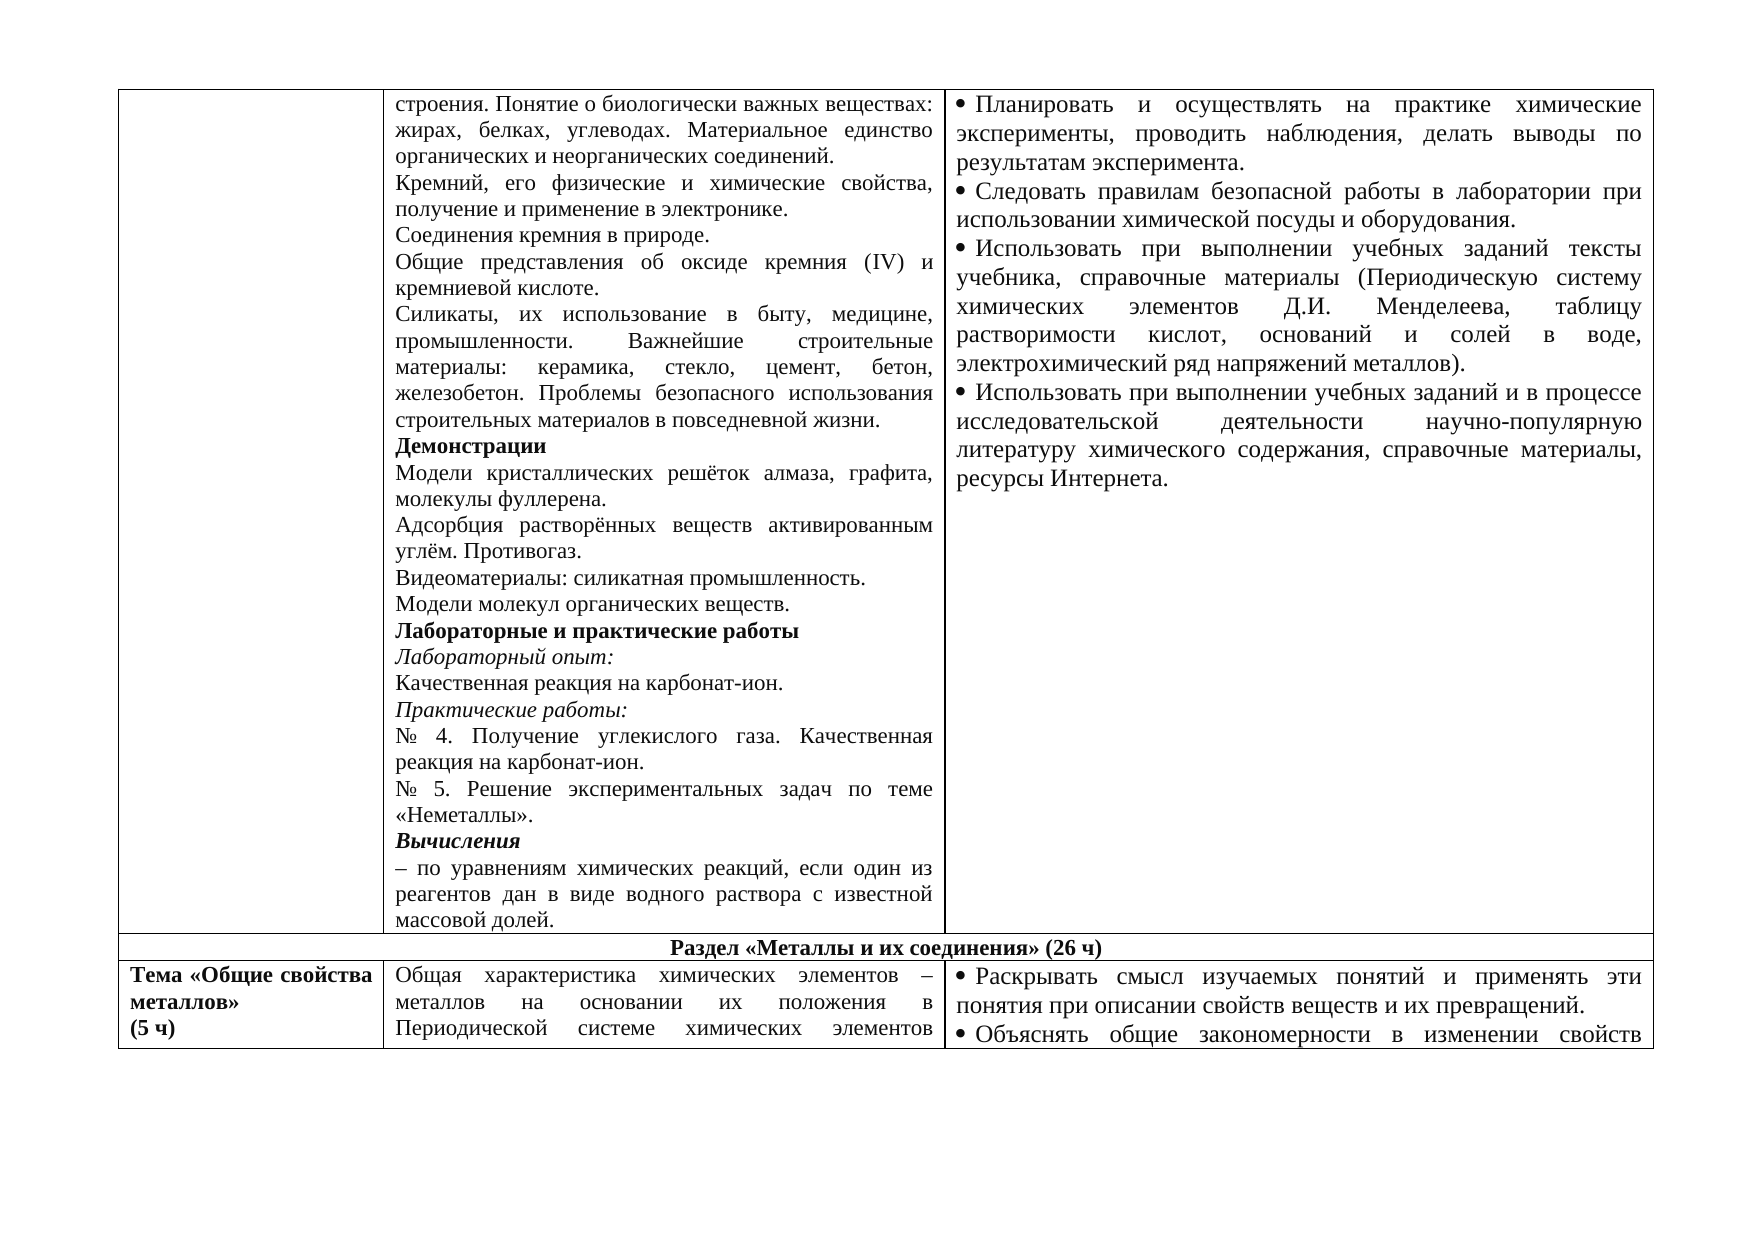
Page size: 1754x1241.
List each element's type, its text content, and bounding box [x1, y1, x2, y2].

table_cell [384, 90, 944, 933]
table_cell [946, 961, 1653, 1048]
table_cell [119, 90, 383, 933]
table_cell Раздел «Металлы и их соединения» (26 ч) [119, 934, 1653, 960]
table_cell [384, 961, 944, 1048]
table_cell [119, 961, 383, 1048]
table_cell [946, 90, 1653, 933]
